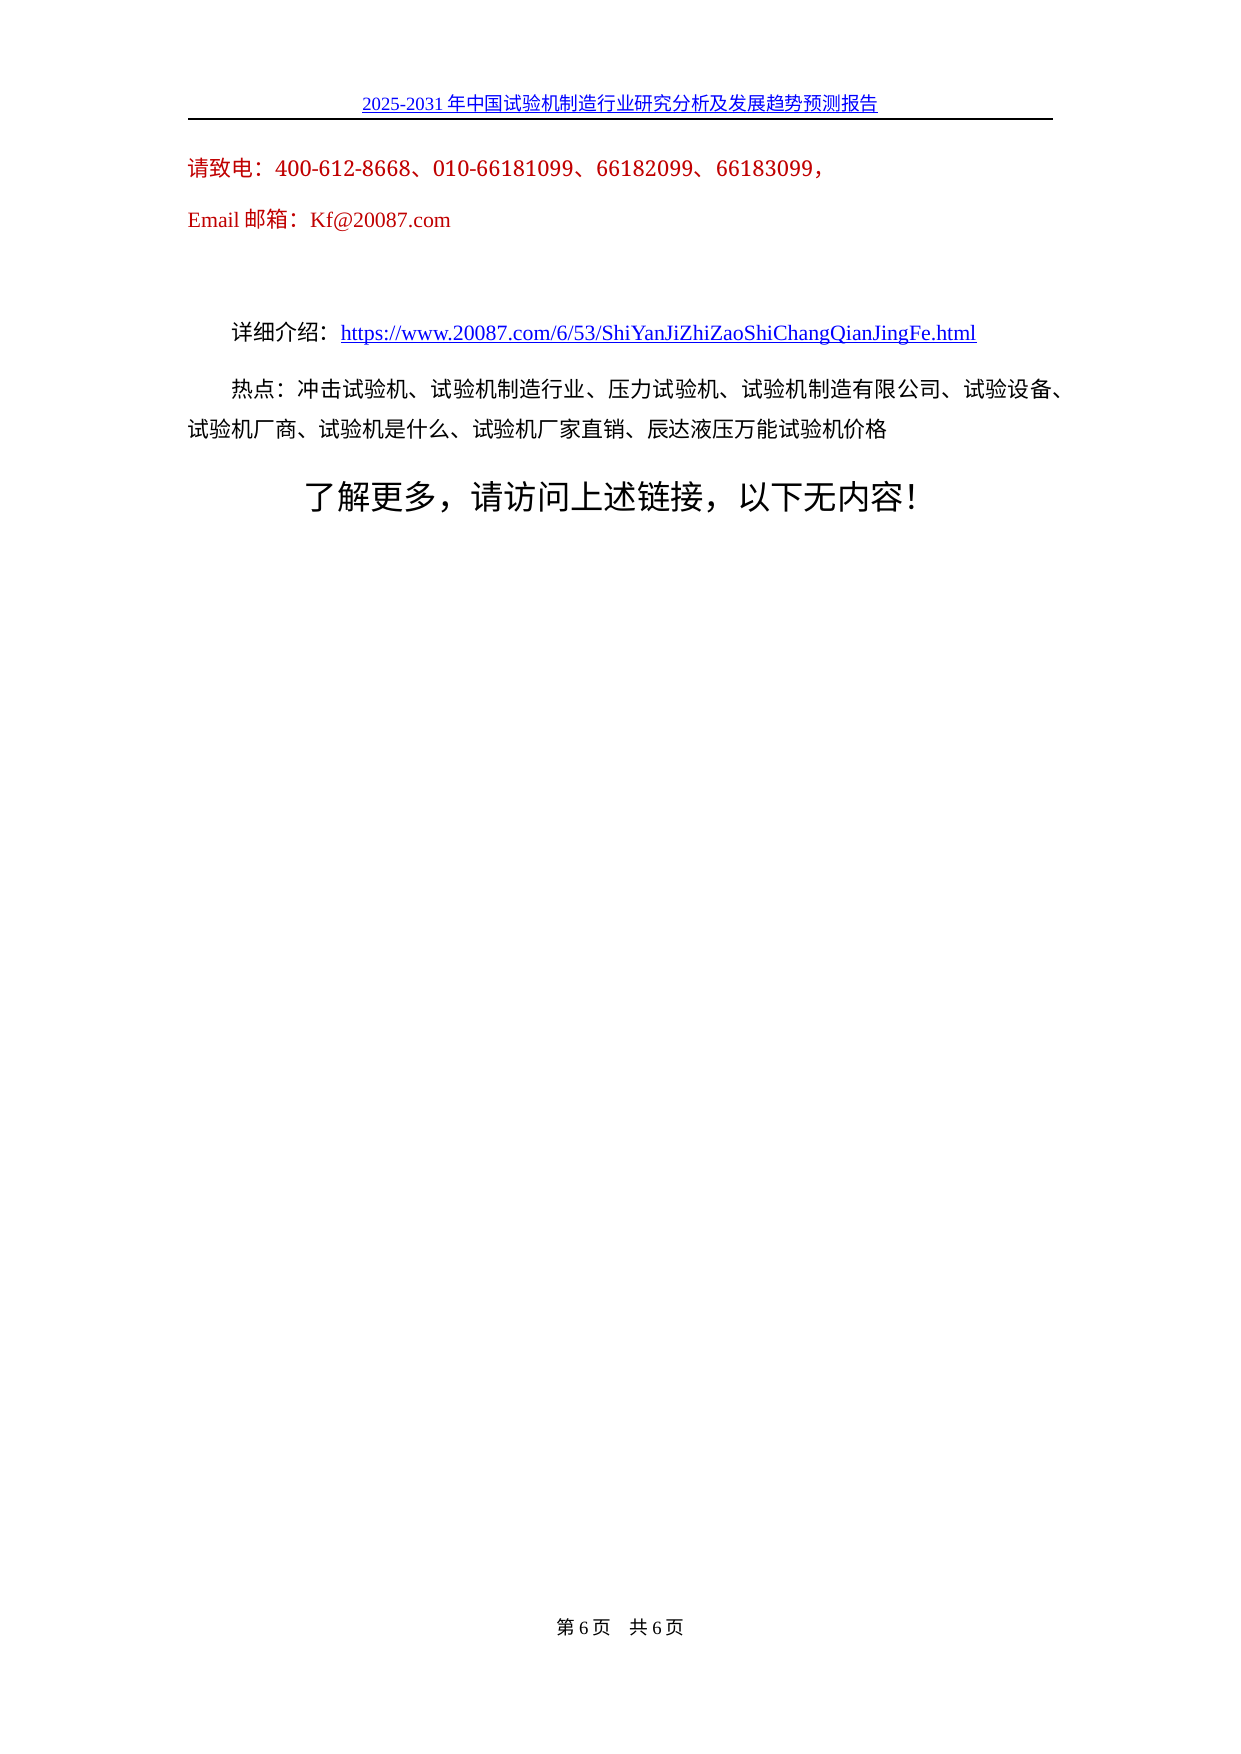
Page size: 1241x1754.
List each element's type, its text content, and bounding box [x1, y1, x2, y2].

text 详细介绍：https://www.20087.com/6/53/ShiYanJiZhiZaoShiChangQianJingFe.html [187, 315, 1053, 347]
text 热点：冲击试验机、试验机制造行业、压力试验机、试验机制造有限公司、试验设备、试验机厂商、试验机是什么、试验机厂家直销、辰达液压万能试验机价格 [187, 371, 1053, 444]
text 请致电：400-612-8668、010-66181099、66182099、66183099， [187, 150, 1053, 183]
title 了解更多，请访问上述链接，以下无内容！ [187, 462, 1053, 527]
text Email邮箱：Kf@20087.com [187, 202, 1053, 234]
